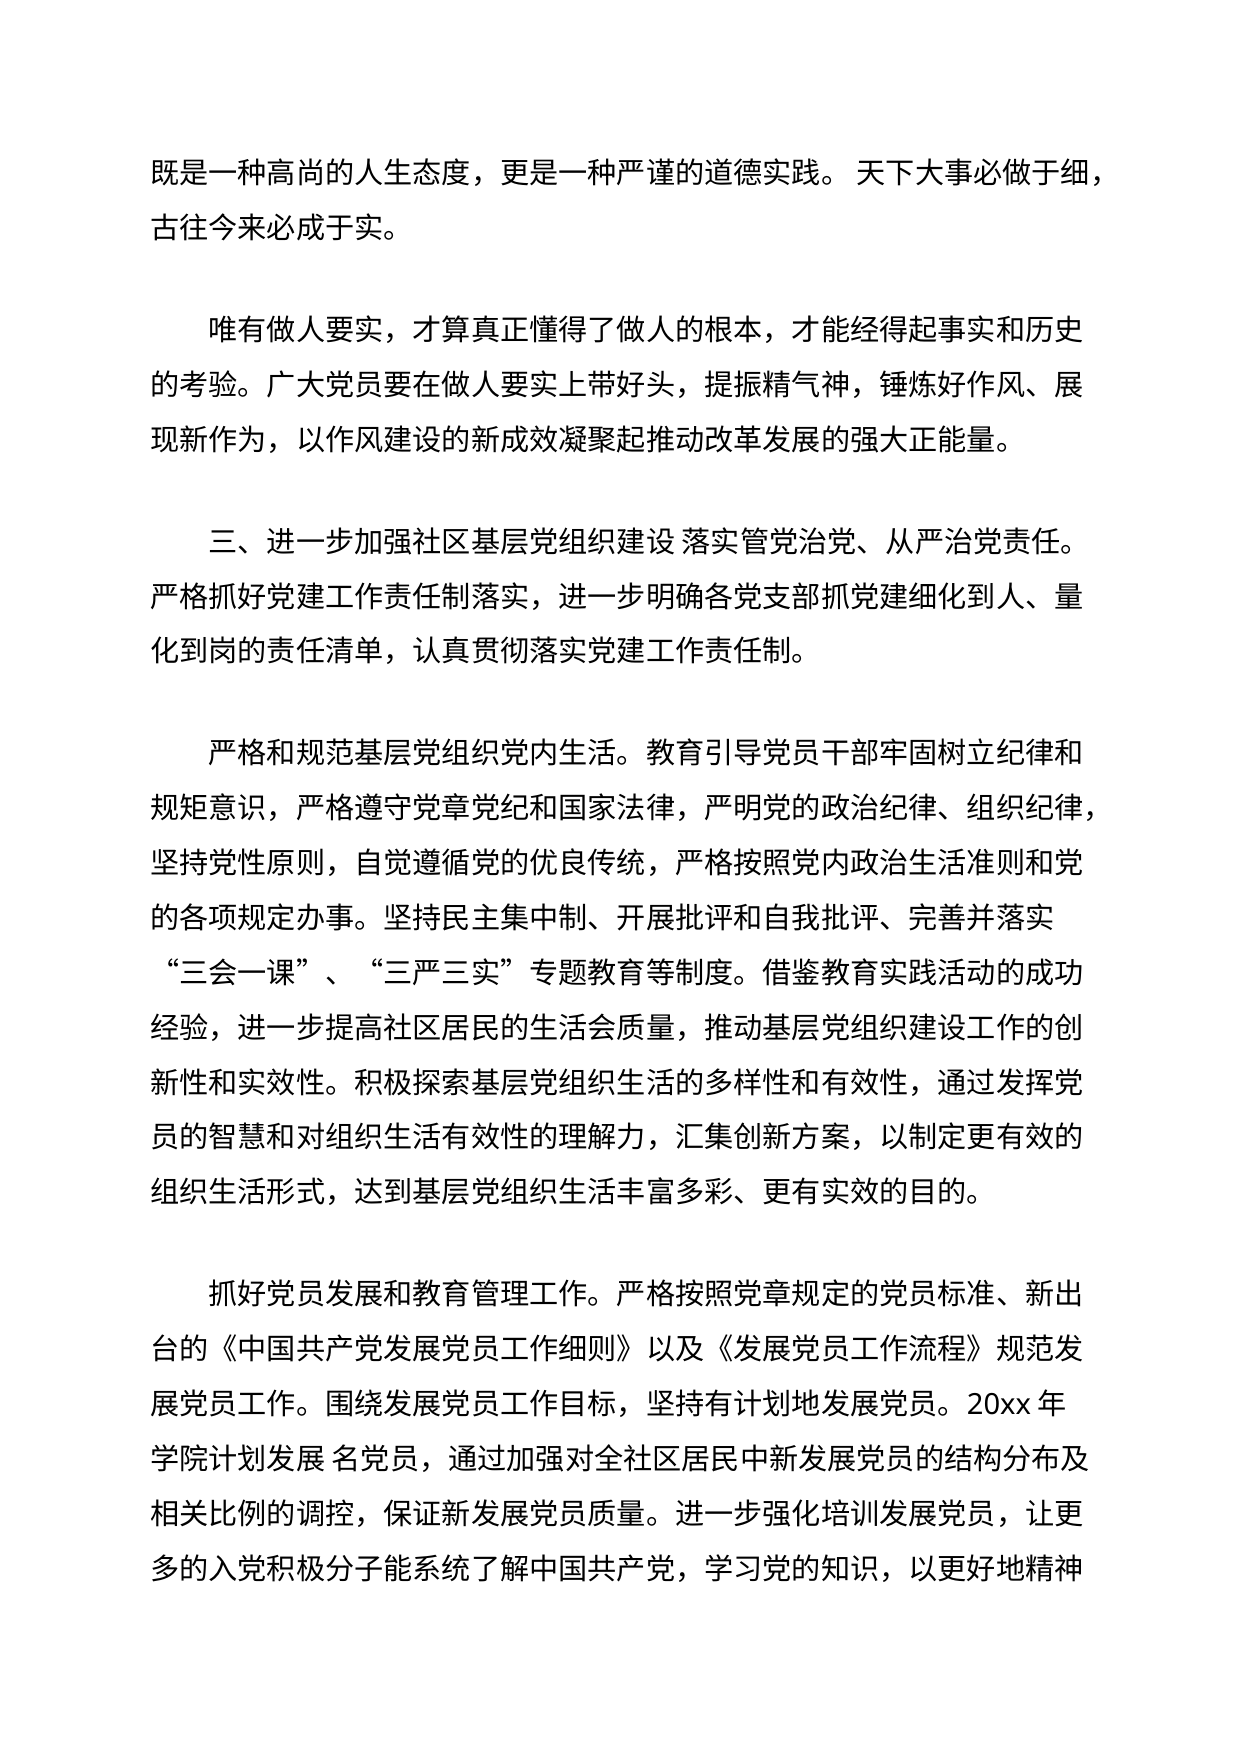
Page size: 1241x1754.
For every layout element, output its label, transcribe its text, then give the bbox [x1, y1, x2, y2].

text 严格和规范基层党组织党内生活。教育引导党员干部牢固树立纪律和规矩意识，严格遵守党章党纪和国家法律，严明党的政治纪律、组织纪律，坚持党性原则，自觉遵循党的优良传统，严格按照党内政治生活准则和党的各项规定办事。坚持民主集中制、开展批评和自我批评、完善并落实“三会一课”、“三严三实”专题教育等制度。借鉴教育实践活动的成功经验，进一步提高社区居民的生活会质量，推动基层党组织建设工作的创新性和实效性。积极探索基层党组织生活的多样性和有效性，通过发挥党员的智慧和对组织生活有效性的理解力，汇集创新方案，以制定更有效的组织生活形式，达到基层党组织生活丰富多彩、更有实效的目的。 [150, 730, 1090, 1211]
text 三、进一步加强社区基层党组织建设 落实管党治党、从严治党责任。严格抓好党建工作责任制落实，进一步明确各党支部抓党建细化到人、量化到岗的责任清单，认真贯彻落实党建工作责任制。 [150, 518, 1090, 670]
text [150, 150, 1090, 247]
text 唯有做人要实，才算真正懂得了做人的根本，才能经得起事实和历史的考验。广大党员要在做人要实上带好头，提振精气神，锤炼好作风、展现新作为，以作风建设的新成效凝聚起推动改革发展的强大正能量。 [150, 307, 1090, 459]
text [150, 1271, 1090, 1588]
